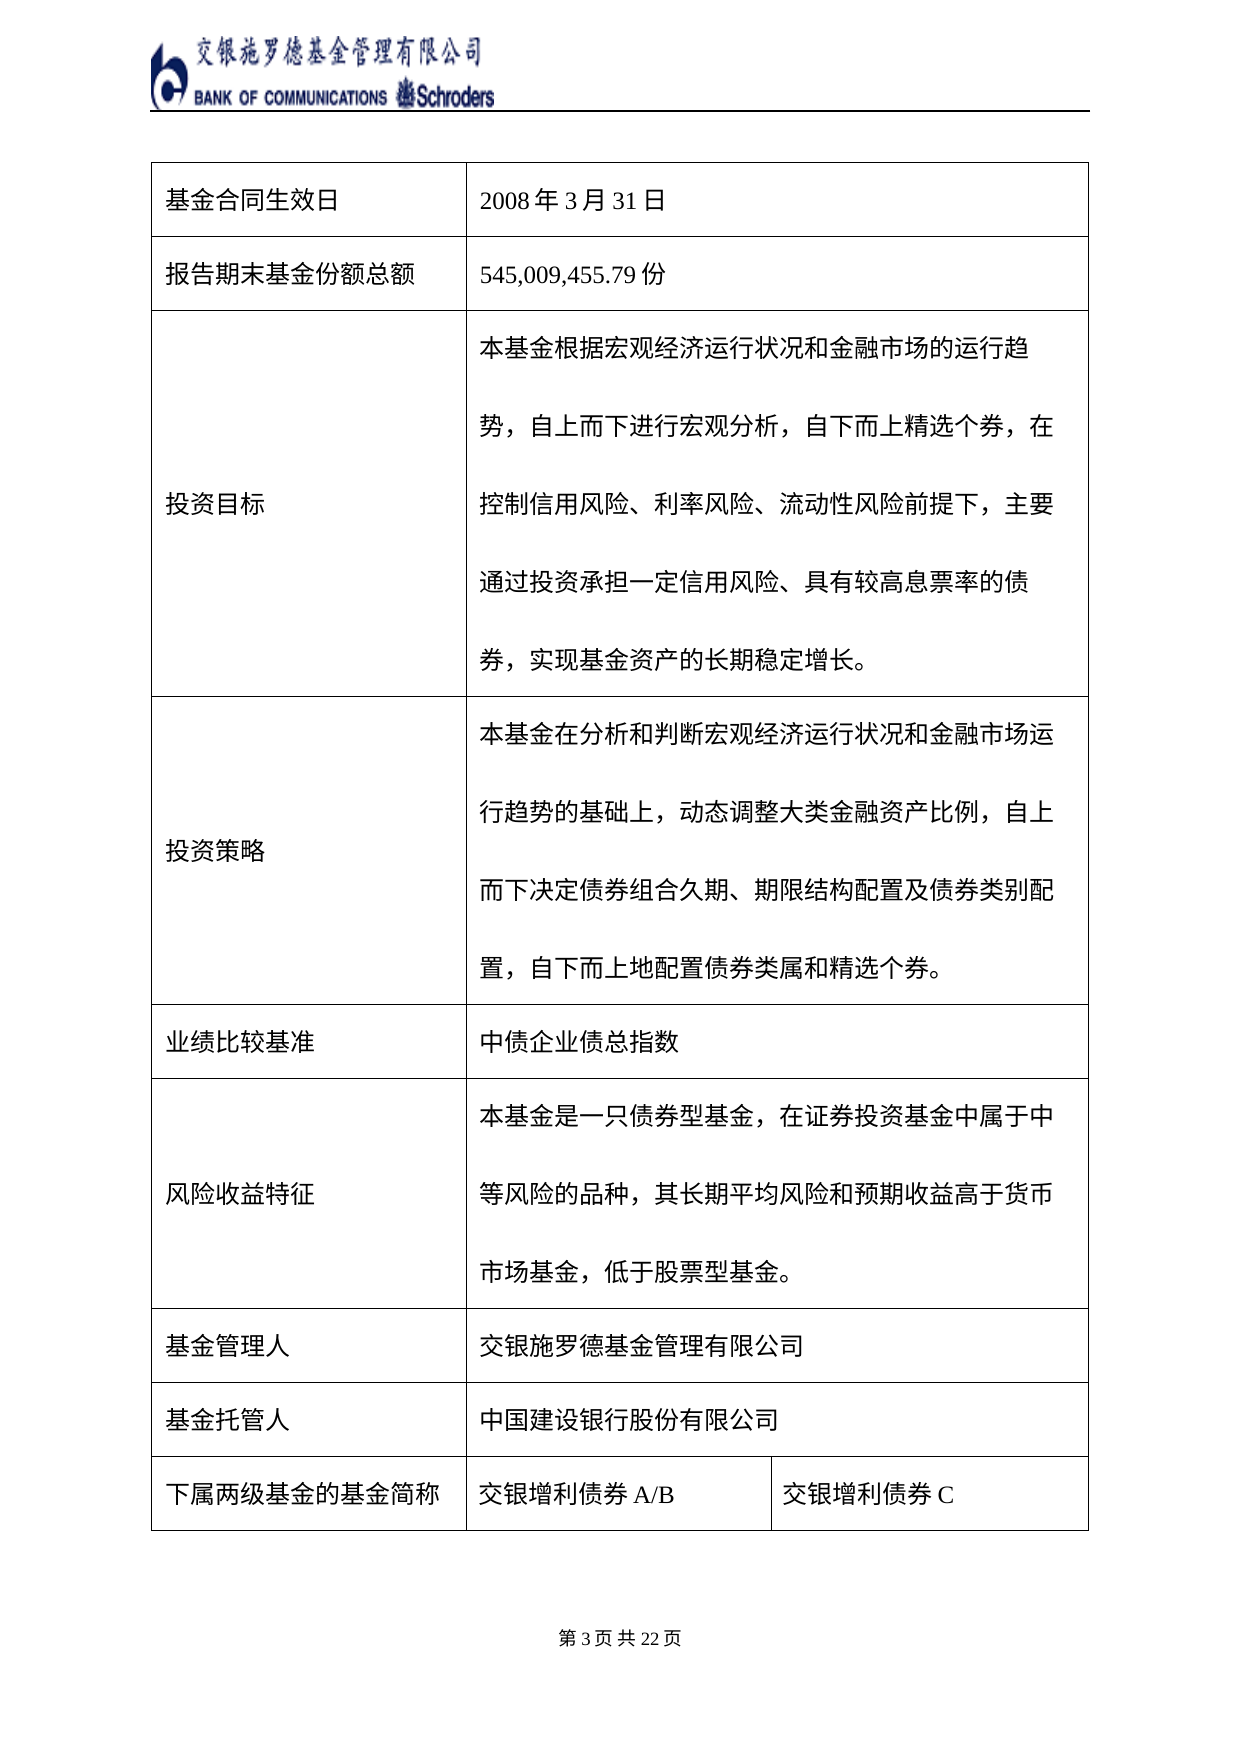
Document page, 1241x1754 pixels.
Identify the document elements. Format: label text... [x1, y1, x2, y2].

table_cell 投资目标 [152, 311, 466, 696]
table_cell 下属两级基金的基金简称 [152, 1457, 466, 1530]
table_cell 业绩比较基准 [152, 1005, 466, 1078]
table_cell 2008年3月31日 [467, 163, 1088, 236]
picture [151, 36, 494, 110]
table_cell 交银施罗德基金管理有限公司 [467, 1309, 1088, 1382]
table_cell 风险收益特征 [152, 1079, 466, 1308]
table_cell 545,009,455.79份 [467, 237, 1088, 310]
table_cell 基金管理人 [152, 1309, 466, 1382]
table_cell 报告期末基金份额总额 [152, 237, 466, 310]
table_cell 本基金根据宏观经济运行状况和金融市场的运行趋势，自上而下进行宏观分析，自下而上精选个券，在控制信用风险、利率风险、流动性风险前提下，主要通过投资承担一定信用风险、具有较高息票率的债券，实现基金资产的长期稳定增长。 [467, 311, 1088, 696]
table_cell 交银增利债券A/B [467, 1457, 771, 1530]
table_cell 投资策略 [152, 697, 466, 1004]
table_cell 本基金是一只债券型基金，在证券投资基金中属于中等风险的品种，其长期平均风险和预期收益高于货币市场基金，低于股票型基金。 [467, 1079, 1088, 1308]
table_cell 交银增利债券C [772, 1457, 1088, 1530]
table_cell 基金托管人 [152, 1383, 466, 1456]
table_cell 中债企业债总指数 [467, 1005, 1088, 1078]
table_cell 本基金在分析和判断宏观经济运行状况和金融市场运行趋势的基础上，动态调整大类金融资产比例，自上而下决定债券组合久期、期限结构配置及债券类别配置，自下而上地配置债券类属和精选个券。 [467, 697, 1088, 1004]
table_cell 基金合同生效日 [152, 163, 466, 236]
table_cell 中国建设银行股份有限公司 [467, 1383, 1088, 1456]
